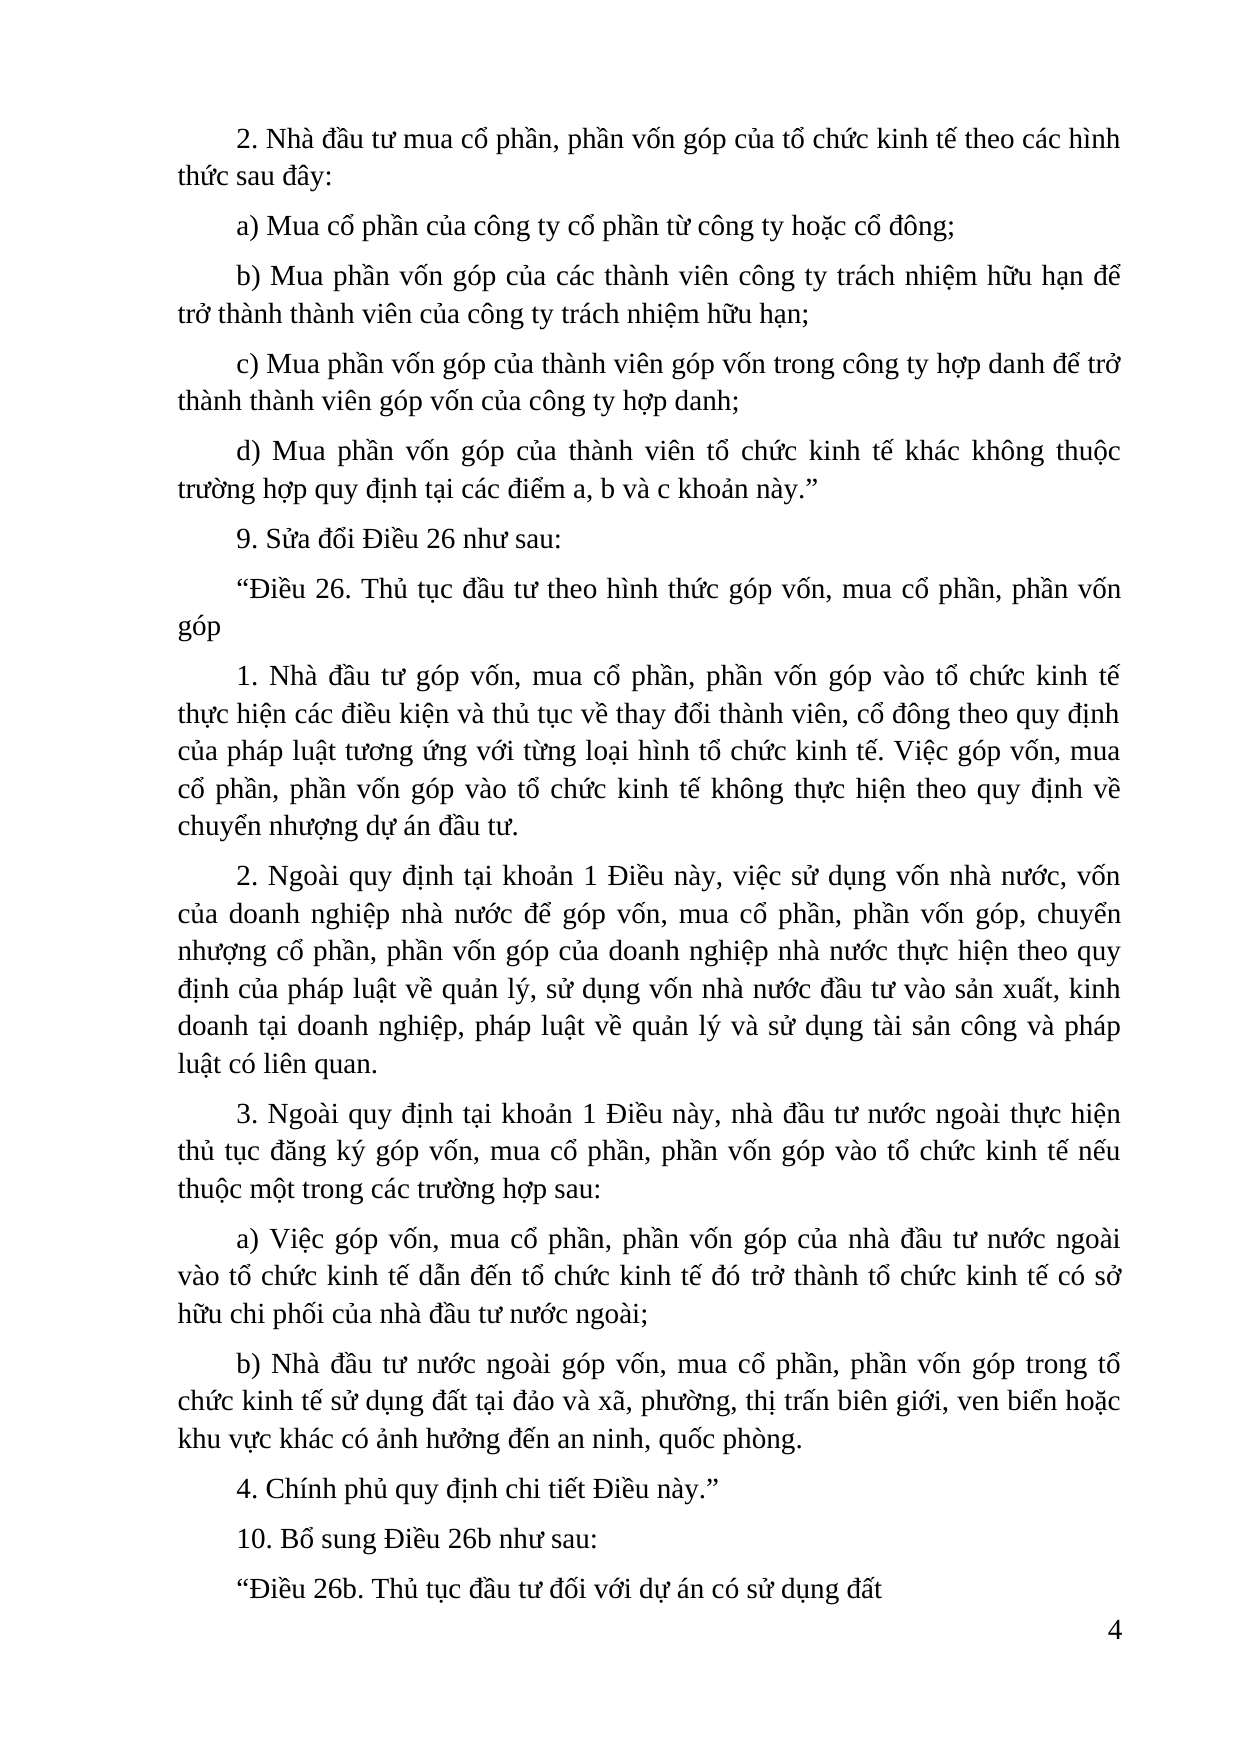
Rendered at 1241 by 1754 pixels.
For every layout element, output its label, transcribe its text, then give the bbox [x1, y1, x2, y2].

text 3. Ngoài quy định tại khoản 1 Điều này, nhà đầu tư nước ngoài thực hiện thủ tục đăng ký góp vốn, mua cổ phần, phần vốn góp vào tổ chức kinh tế nếu thuộc một trong các trường hợp sau: [177, 1093, 1122, 1206]
text b) Mua phần vốn góp của các thành viên công ty trách nhiệm hữu hạn để trở thành thành viên của công ty trách nhiệm hữu hạn; [177, 256, 1122, 331]
text a) Việc góp vốn, mua cổ phần, phần vốn góp của nhà đầu tư nước ngoài vào tổ chức kinh tế dẫn đến tổ chức kinh tế đó trở thành tổ chức kinh tế có sở hữu chi phối của nhà đầu tư nước ngoài; [177, 1218, 1122, 1331]
text “Điều 26b. Thủ tục đầu tư đối với dự án có sử dụng đất [177, 1568, 1122, 1606]
text 10. Bổ sung Điều 26b như sau: [177, 1518, 1122, 1556]
text d) Mua phần vốn góp của thành viên tổ chức kinh tế khác không thuộc trường hợp quy định tại các điểm a, b và c khoản này.” [177, 431, 1122, 506]
text c) Mua phần vốn góp của thành viên góp vốn trong công ty hợp danh để trở thành thành viên góp vốn của công ty hợp danh; [177, 343, 1122, 418]
text “Điều 26. Thủ tục đầu tư theo hình thức góp vốn, mua cổ phần, phần vốn góp [177, 568, 1122, 643]
text 9. Sửa đổi Điều 26 như sau: [177, 518, 1122, 556]
text 1. Nhà đầu tư góp vốn, mua cổ phần, phần vốn góp vào tổ chức kinh tế thực hiện các điều kiện và thủ tục về thay đổi thành viên, cổ đông theo quy định của pháp luật tương ứng với từng loại hình tổ chức kinh tế. Việc góp vốn, mua cổ phần, phần vốn góp vào tổ chức kinh tế không thực hiện theo quy định về chuyển nhượng dự án đầu tư. [177, 656, 1122, 843]
text a) Mua cổ phần của công ty cổ phần từ công ty hoặc cổ đông; [177, 206, 1122, 243]
text 2. Nhà đầu tư mua cổ phần, phần vốn góp của tổ chức kinh tế theo các hình thức sau đây: [177, 118, 1122, 193]
text 4. Chính phủ quy định chi tiết Điều này.” [177, 1468, 1122, 1506]
text b) Nhà đầu tư nước ngoài góp vốn, mua cổ phần, phần vốn góp trong tổ chức kinh tế sử dụng đất tại đảo và xã, phường, thị trấn biên giới, ven biển hoặc khu vực khác có ảnh hưởng đến an ninh, quốc phòng. [177, 1343, 1122, 1456]
text 2. Ngoài quy định tại khoản 1 Điều này, việc sử dụng vốn nhà nước, vốn của doanh nghiệp nhà nước để góp vốn, mua cổ phần, phần vốn góp, chuyển nhượng cổ phần, phần vốn góp của doanh nghiệp nhà nước thực hiện theo quy định của pháp luật về quản lý, sử dụng vốn nhà nước đầu tư vào sản xuất, kinh doanh tại doanh nghiệp, pháp luật về quản lý và sử dụng tài sản công và pháp luật có liên quan. [177, 856, 1122, 1081]
